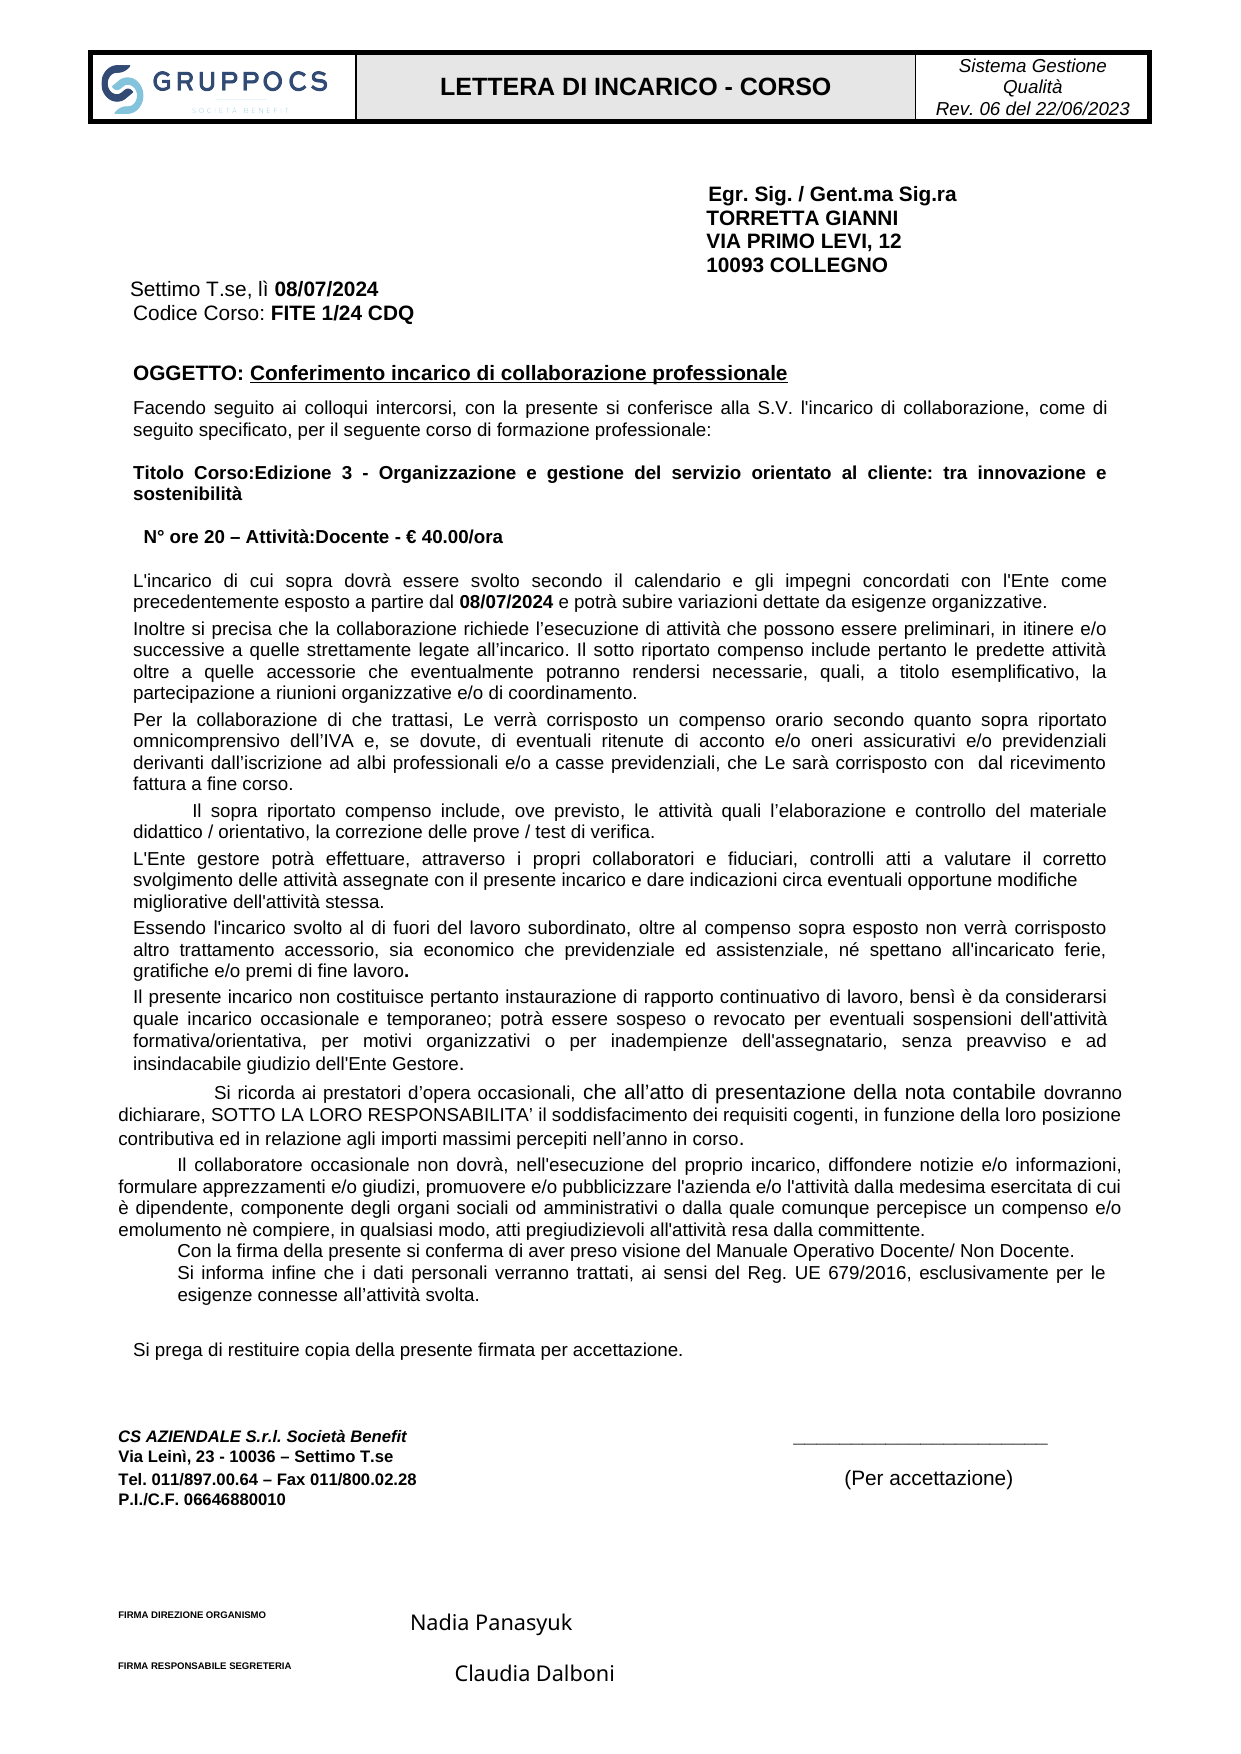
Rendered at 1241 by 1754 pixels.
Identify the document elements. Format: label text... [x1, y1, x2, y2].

table_header Nadia Panasyuk [399, 1585, 856, 1636]
text Si prega di restituire copia della presente firmata per accettazione. [133, 1338, 1107, 1360]
text N° ore 20 – Attività:Docente - € 40.00/ora [133, 526, 1107, 548]
text TORRETTA GIANNI [118, 205, 1122, 229]
text L'Ente gestore potrà effettuare, attraverso i propri collaboratori e fiduciari, controlli atti a valutare il corretto svolgimento delle attività assegnate con il presente incarico e dare indicazioni circa eventuali opportune modifiche [133, 847, 1107, 891]
text Titolo Corso:Edizione 3 - Organizzazione e gestione del servizio orientato al cliente: tra innovazione e sostenibilità [133, 462, 1107, 505]
picture [101, 65, 331, 115]
text CS AZIENDALE S.r.l. Società Benefit ______________________ [118, 1422, 1107, 1446]
text P.I./C.F. 06646880010 [118, 1489, 1107, 1509]
text Si informa infine che i dati personali verranno trattati, ai sensi del Reg. UE 679/2016, esclusivamente per le esigenze connesse all’attività svolta. [177, 1262, 1107, 1305]
text Il sopra riportato compenso include, ove previsto, le attività quali l’elaborazione e controllo del materiale didattico / orientativo, la correzione delle prove / test di verifica. [133, 799, 1107, 843]
table_cell FIRMA RESPONSABILE SEGRETERIA [107, 1636, 443, 1687]
text Tel. 011/897.00.64 – Fax 011/800.02.28 (Per accettazione) [118, 1466, 1107, 1489]
text Essendo l'incarico svolto al di fuori del lavoro subordinato, oltre al compenso sopra esposto non verrà corrisposto altro trattamento accessorio, sia economico che previdenziale ed assistenziale, né spettano all'incaricato ferie, gratifiche e/o premi di fine lavoro. [133, 917, 1107, 982]
text 10093 COLLEGNO [118, 253, 1122, 277]
table_cell Claudia Dalboni [443, 1636, 1126, 1687]
text migliorative dell'attività stessa. [133, 891, 1107, 912]
text Si ricorda ai prestatori d’opera occasionali, che all’atto di presentazione della nota contabile dovranno dichiarare, SOTTO LA LORO RESPONSABILITA’ il soddisfacimento dei requisiti cogenti, in funzione della loro posizione contributiva ed in relazione agli importi massimi percepiti nell’anno in corso. [118, 1080, 1122, 1149]
text Via Leinì, 23 - 10036 – Settimo T.se [118, 1446, 1107, 1466]
text OGGETTO: Conferimento incarico di collaborazione professionale [133, 361, 1107, 385]
text Facendo seguito ai colloqui intercorsi, con la presente si conferisce alla S.V. l'incarico di collaborazione, come di seguito specificato, per il seguente corso di formazione professionale: [133, 397, 1107, 440]
text Egr. Sig. / Gent.ma Sig.ra [634, 181, 1122, 205]
text Per la collaborazione di che trattasi, Le verrà corrisposto un compenso orario secondo quanto sopra riportato omnicomprensivo dell’IVA e, se dovute, di eventuali ritenute di acconto e/o oneri assicurativi e/o previdenziali derivanti dall’iscrizione ad albi professionali e/o a casse previdenziali, che Le sarà corrisposto con dal ricevimento fattura a fine corso. [133, 708, 1107, 795]
text L'incarico di cui sopra dovrà essere svolto secondo il calendario e gli impegni concordati con l'Ente come precedentemente esposto a partire dal 08/07/2024 e potrà subire variazioni dettate da esigenze organizzative. [133, 569, 1107, 613]
text Inoltre si precisa che la collaborazione richiede l’esecuzione di attività che possono essere preliminari, in itinere e/o successive a quelle strettamente legate all’incarico. Il sotto riportato compenso include pertanto le predette attività oltre a quelle accessorie che eventualmente potranno rendersi necessarie, quali, a titolo esemplificativo, la partecipazione a riunioni organizzative e/o di coordinamento. [133, 617, 1107, 704]
text Con la firma della presente si conferma di aver preso visione del Manuale Operativo Docente/ Non Docente. [118, 1240, 1122, 1262]
text VIA PRIMO LEVI, 12 [118, 229, 1122, 253]
text Settimo T.se, lì 08/07/2024 [118, 277, 1122, 301]
text Codice Corso: FITE 1/24 CDQ [133, 301, 1122, 325]
text Il presente incarico non costituisce pertanto instaurazione di rapporto continuativo di lavoro, bensì è da considerarsi quale incarico occasionale e temporaneo; potrà essere sospeso o revocato per eventuali sospensioni dell'attività formativa/orientativa, per motivi organizzativi o per inadempienze dell'assegnatario, senza preavviso e ad insindacabile giudizio dell'Ente Gestore. [133, 986, 1107, 1075]
table_header FIRMA DIREZIONE ORGANISMO [107, 1585, 399, 1636]
text Il collaboratore occasionale non dovrà, nell'esecuzione del proprio incarico, diffondere notizie e/o informazioni, formulare apprezzamenti e/o giudizi, promuovere e/o pubblicizzare l'azienda e/o l'attività dalla medesima esercitata di cui è dipendente, componente degli organi sociali od amministrativi o dalla quale comunque percepisce un compenso e/o emolumento nè compiere, in qualsiasi modo, atti pregiudizievoli all'attività resa dalla committente. [118, 1154, 1122, 1240]
